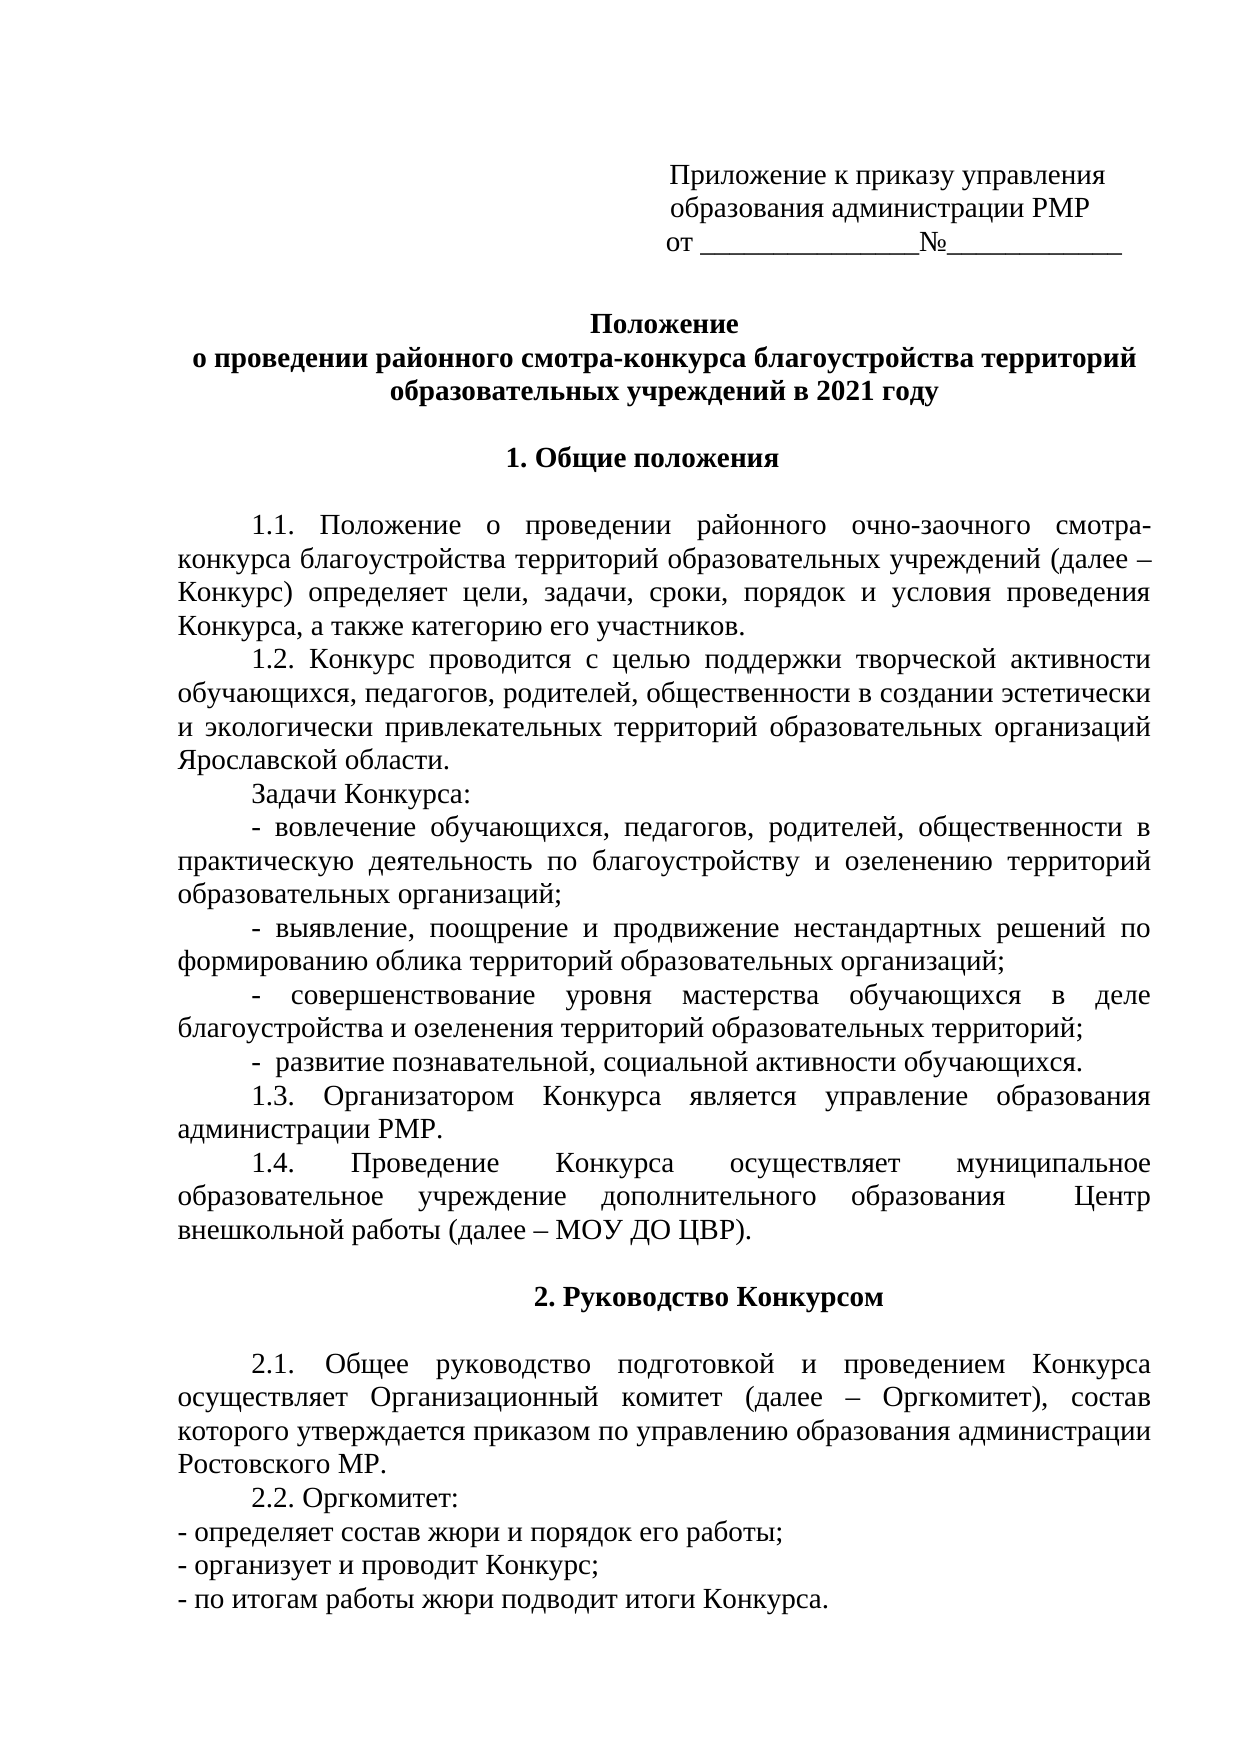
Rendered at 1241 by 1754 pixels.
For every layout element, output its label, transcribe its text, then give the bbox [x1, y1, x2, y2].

text - выявление, поощрение и продвижение нестандартных решений по формированию облика территорий образовательных организаций; [177, 910, 1152, 977]
text 2.2. Оргкомитет: [177, 1480, 1152, 1514]
text - вовлечение обучающихся, педагогов, родителей, общественности в практическую деятельность по благоустройству и озеленению территорий образовательных организаций; [177, 809, 1152, 910]
text 1.1. Положение о проведении районного очно-заочного смотра-конкурса благоустройства территорий образовательных учреждений (далее – Конкурс) определяет цели, задачи, сроки, порядок и условия проведения Конкурса, а также категорию его участников. [177, 507, 1152, 642]
text Задачи Конкурса: [177, 776, 1152, 809]
text - определяет состав жюри и порядок его работы; [177, 1514, 1152, 1547]
text 2. Руководство Конкурсом [266, 1279, 1152, 1312]
table_header Приложение к приказу управления образования администрации РМР от _______________№____________ [620, 157, 1133, 257]
text 1. Общие положения [133, 440, 1152, 474]
text 1.3. Организатором Конкурса является управление образования администрации РМР. [177, 1078, 1152, 1145]
text - совершенствование уровня мастерства обучающихся в деле благоустройства и озеленения территорий образовательных территорий; [177, 977, 1152, 1044]
text - организует и проводит Конкурс; [177, 1547, 1152, 1581]
text - развитие познавательной, социальной активности обучающихся. [177, 1044, 1152, 1078]
list Общее руководство подготовкой и проведением Конкурса осуществляет Организационный комитет (далее – Оргкомитет), состав которого утверждается приказом по управлению образования администрации Ростовского МР. [177, 1346, 1152, 1480]
text - по итогам работы жюри подводит итоги Конкурса. [177, 1581, 1152, 1614]
text 1.2. Конкурс проводится с целью поддержки творческой активности обучающихся, педагогов, родителей, общественности в создании эстетически и экологически привлекательных территорий образовательных организаций Ярославской области. [177, 642, 1152, 776]
text Положение [177, 306, 1152, 340]
text о проведении районного смотра-конкурса благоустройства территорий образовательных учреждений в 2021 году [177, 340, 1152, 407]
text 1.4. Проведение Конкурса осуществляет муниципальное образовательное учреждение дополнительного образования Центр внешкольной работы (далее – МОУ ДО ЦВР). [177, 1145, 1152, 1245]
